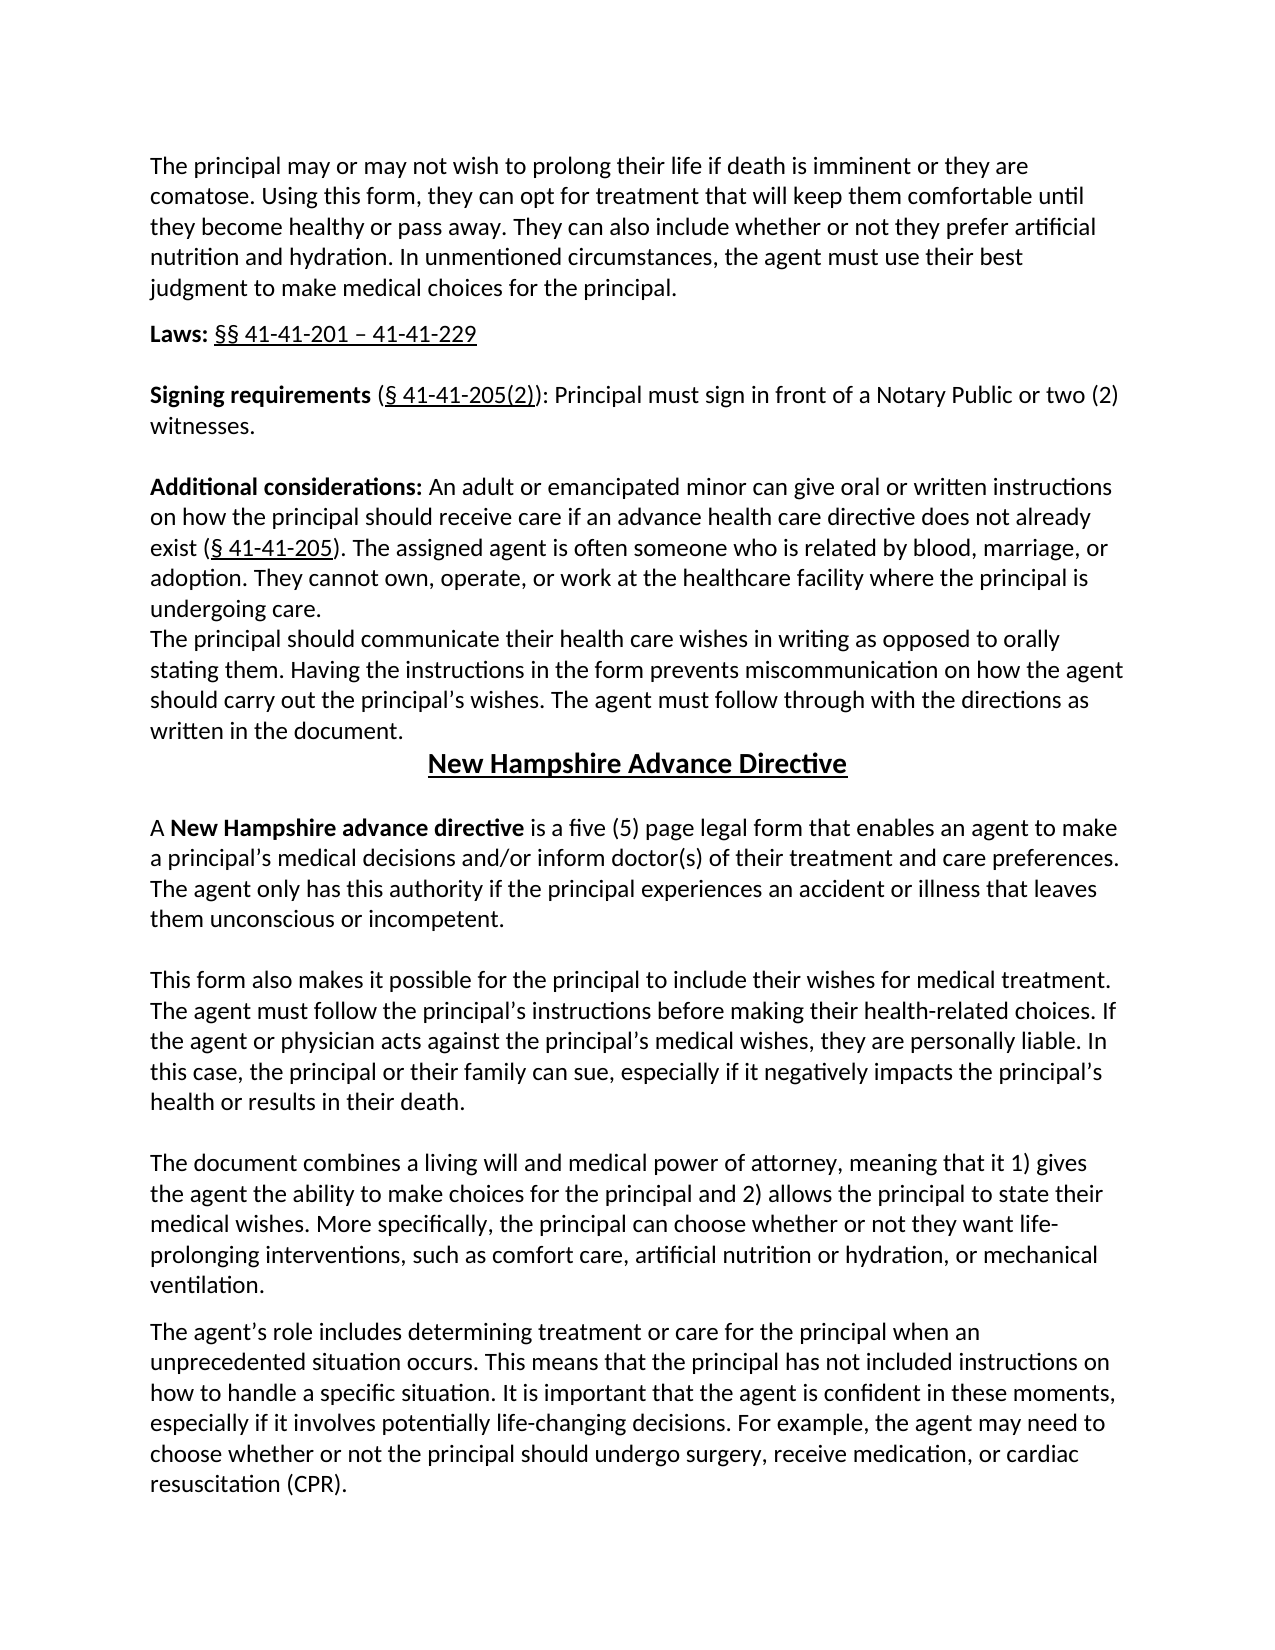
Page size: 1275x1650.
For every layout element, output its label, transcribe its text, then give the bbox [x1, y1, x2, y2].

text A New Hampshire advance directive is a five (5) page legal form that enables an agent to make a principal’s medical decisions and/or inform doctor(s) of their treatment and care preferences. The agent only has this authority if the principal experiences an accident or illness that leaves them unconscious or incompetent. [150, 812, 1125, 934]
text The principal may or may not wish to prolong their life if death is imminent or they are comatose. Using this form, they can opt for treatment that will keep them comfortable until they become healthy or pass away. They can also include whether or not they prefer artificial nutrition and hydration. In unmentioned circumstances, the agent must use their best judgment to make medical choices for the principal. [150, 150, 1125, 303]
text New Hampshire Advance Directive [150, 746, 1125, 781]
text The principal should communicate their health care wishes in writing as opposed to orally stating them. Having the instructions in the form prevents miscommunication on how the agent should carry out the principal’s wishes. The agent must follow through with the directions as written in the document. [150, 623, 1125, 746]
text The document combines a living will and medical power of attorney, meaning that it 1) gives the agent the ability to make choices for the principal and 2) allows the principal to state their medical wishes. More specifically, the principal can choose whether or not they want life-prolonging interventions, such as comfort care, artificial nutrition or hydration, or mechanical ventilation. [150, 1147, 1125, 1300]
text This form also makes it possible for the principal to include their wishes for medical treatment. The agent must follow the principal’s instructions before making their health-related choices. If the agent or physician acts against the principal’s medical wishes, they are personally liable. In this case, the principal or their family can sue, especially if it negatively impacts the principal’s health or results in their death. [150, 964, 1125, 1117]
text Additional considerations: An adult or emancipated minor can give oral or written instructions on how the principal should receive care if an advance health care directive does not already exist (§ 41-41-205). The assigned agent is often someone who is related by blood, marriage, or adoption. They cannot own, operate, or work at the healthcare facility where the principal is undergoing care. [150, 471, 1125, 623]
text The agent’s role includes determining treatment or care for the principal when an unprecedented situation occurs. This means that the principal has not included instructions on how to handle a specific situation. It is important that the agent is confident in these moments, especially if it involves potentially life-changing decisions. For example, the agent may need to choose whether or not the principal should undergo surgery, receive medication, or cardiac resuscitation (CPR). [150, 1316, 1125, 1499]
text Signing requirements (§ 41-41-205(2)): Principal must sign in front of a Notary Public or two (2) witnesses. [150, 379, 1125, 440]
text Laws: §§ 41-41-201 – 41-41-229 [150, 318, 1125, 349]
